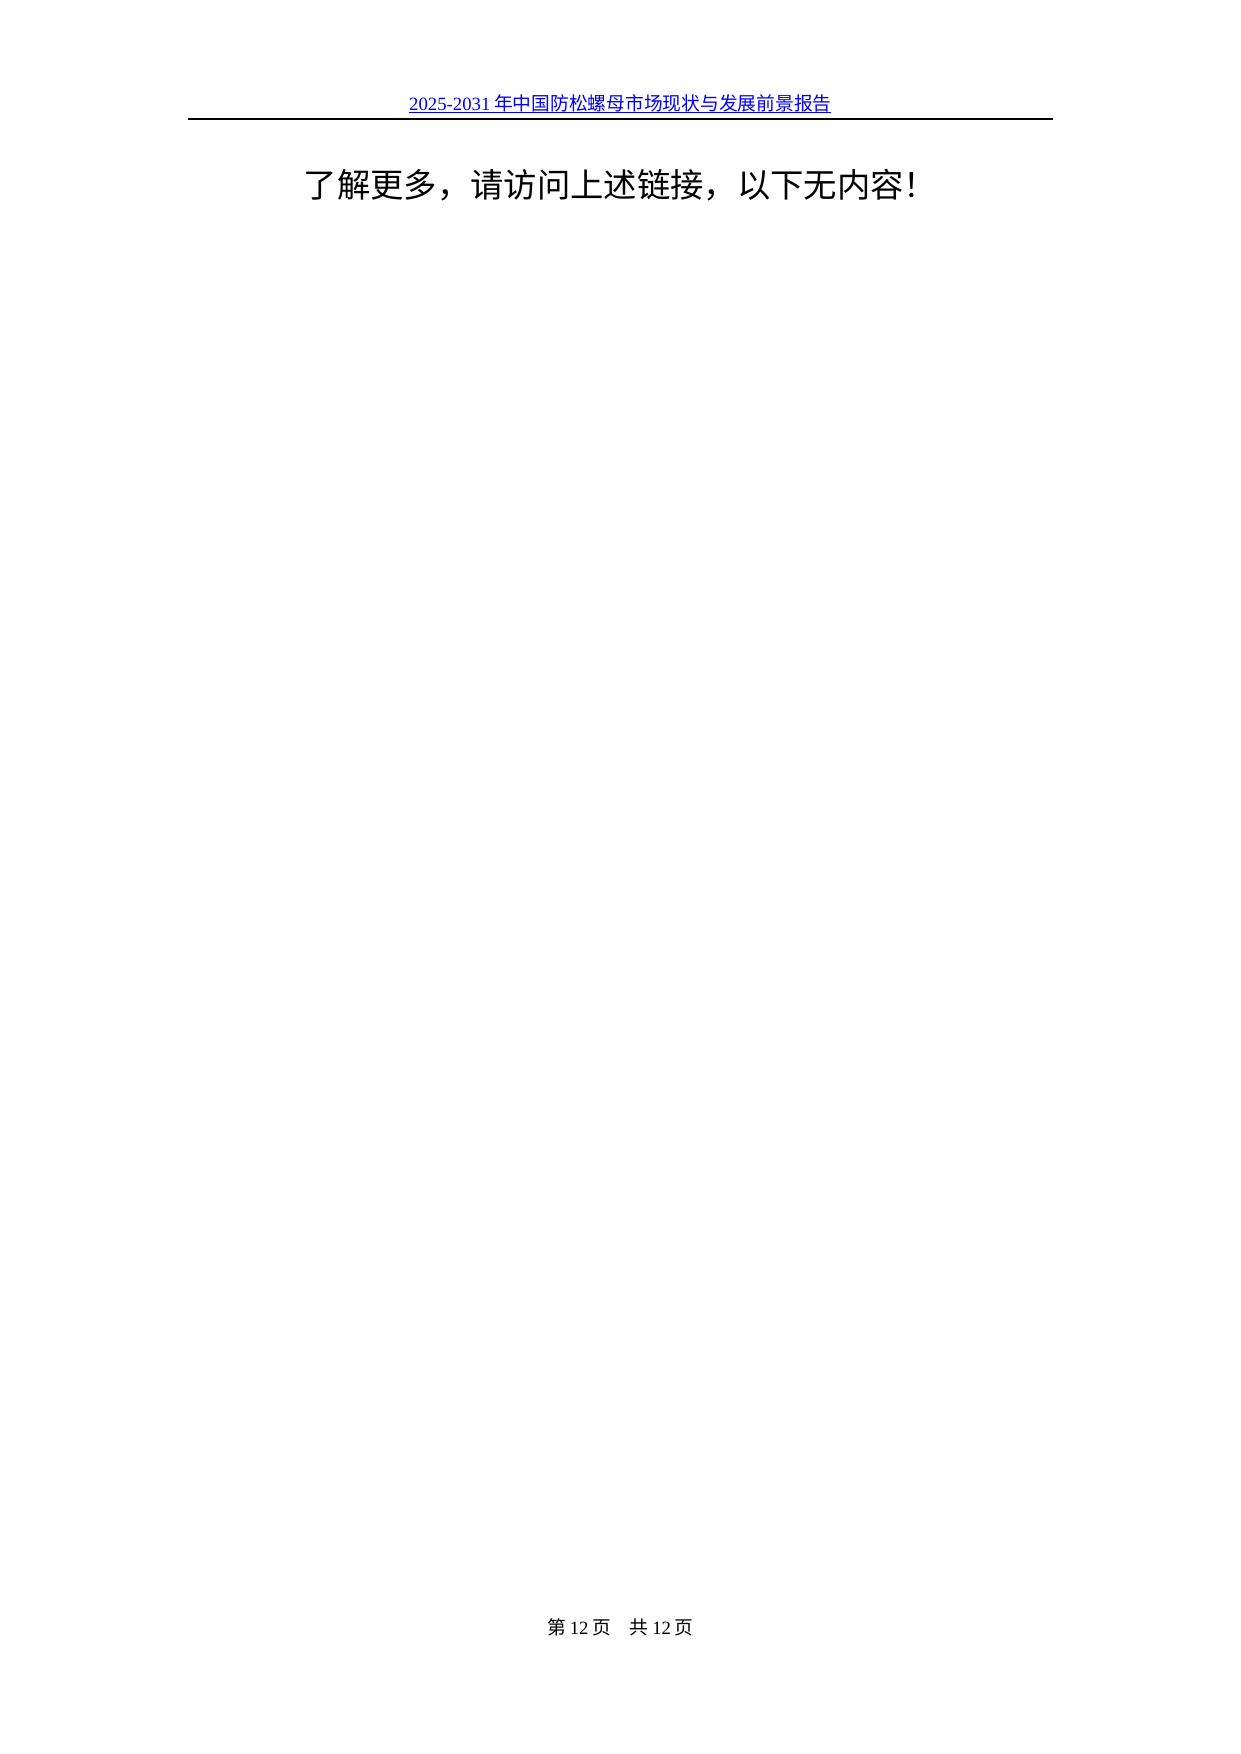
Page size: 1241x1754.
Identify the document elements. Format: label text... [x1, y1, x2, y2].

title 了解更多，请访问上述链接，以下无内容！ [187, 150, 1053, 215]
